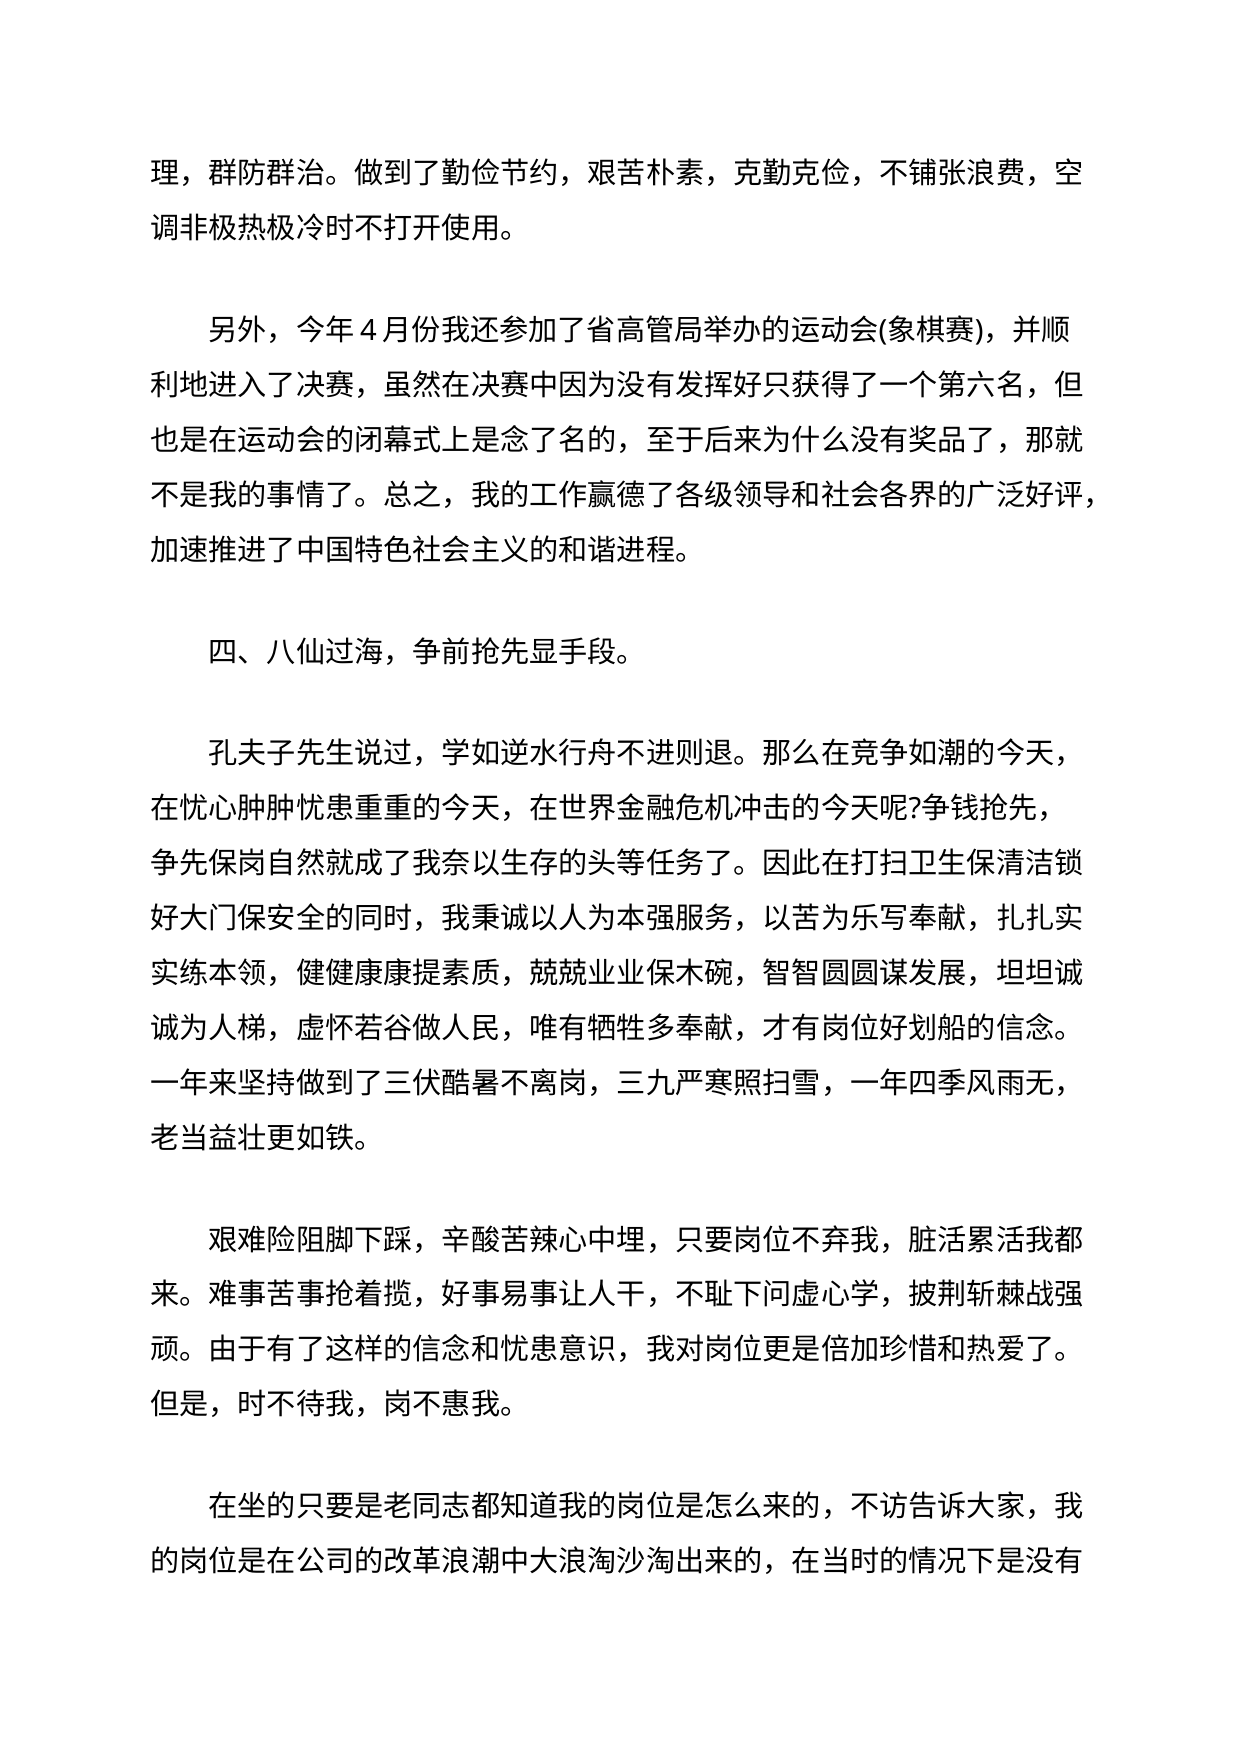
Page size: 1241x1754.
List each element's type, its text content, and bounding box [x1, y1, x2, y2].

text 四、八仙过海，争前抢先显手段。 [150, 628, 1090, 670]
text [150, 150, 1090, 247]
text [150, 1482, 1090, 1580]
text 另外，今年4月份我还参加了省高管局举办的运动会(象棋赛)，并顺利地进入了决赛，虽然在决赛中因为没有发挥好只获得了一个第六名，但也是在运动会的闭幕式上是念了名的，至于后来为什么没有奖品了，那就不是我的事情了。总之，我的工作赢德了各级领导和社会各界的广泛好评，加速推进了中国特色社会主义的和谐进程。 [150, 307, 1090, 569]
text 孔夫子先生说过，学如逆水行舟不进则退。那么在竞争如潮的今天，在忧心肿肿忧患重重的今天，在世界金融危机冲击的今天呢?争钱抢先，争先保岗自然就成了我奈以生存的头等任务了。因此在打扫卫生保清洁锁好大门保安全的同时，我秉诚以人为本强服务，以苦为乐写奉献，扎扎实实练本领，健健康康提素质，兢兢业业保木碗，智智圆圆谋发展，坦坦诚诚为人梯，虚怀若谷做人民，唯有牺牲多奉献，才有岗位好划船的信念。一年来坚持做到了三伏酷暑不离岗，三九严寒照扫雪，一年四季风雨无，老当益壮更如铁。 [150, 730, 1090, 1157]
text 艰难险阻脚下踩，辛酸苦辣心中埋，只要岗位不弃我，脏活累活我都来。难事苦事抢着揽，好事易事让人干，不耻下问虚心学，披荆斩棘战强顽。由于有了这样的信念和忧患意识，我对岗位更是倍加珍惜和热爱了。但是，时不待我，岗不惠我。 [150, 1216, 1090, 1423]
